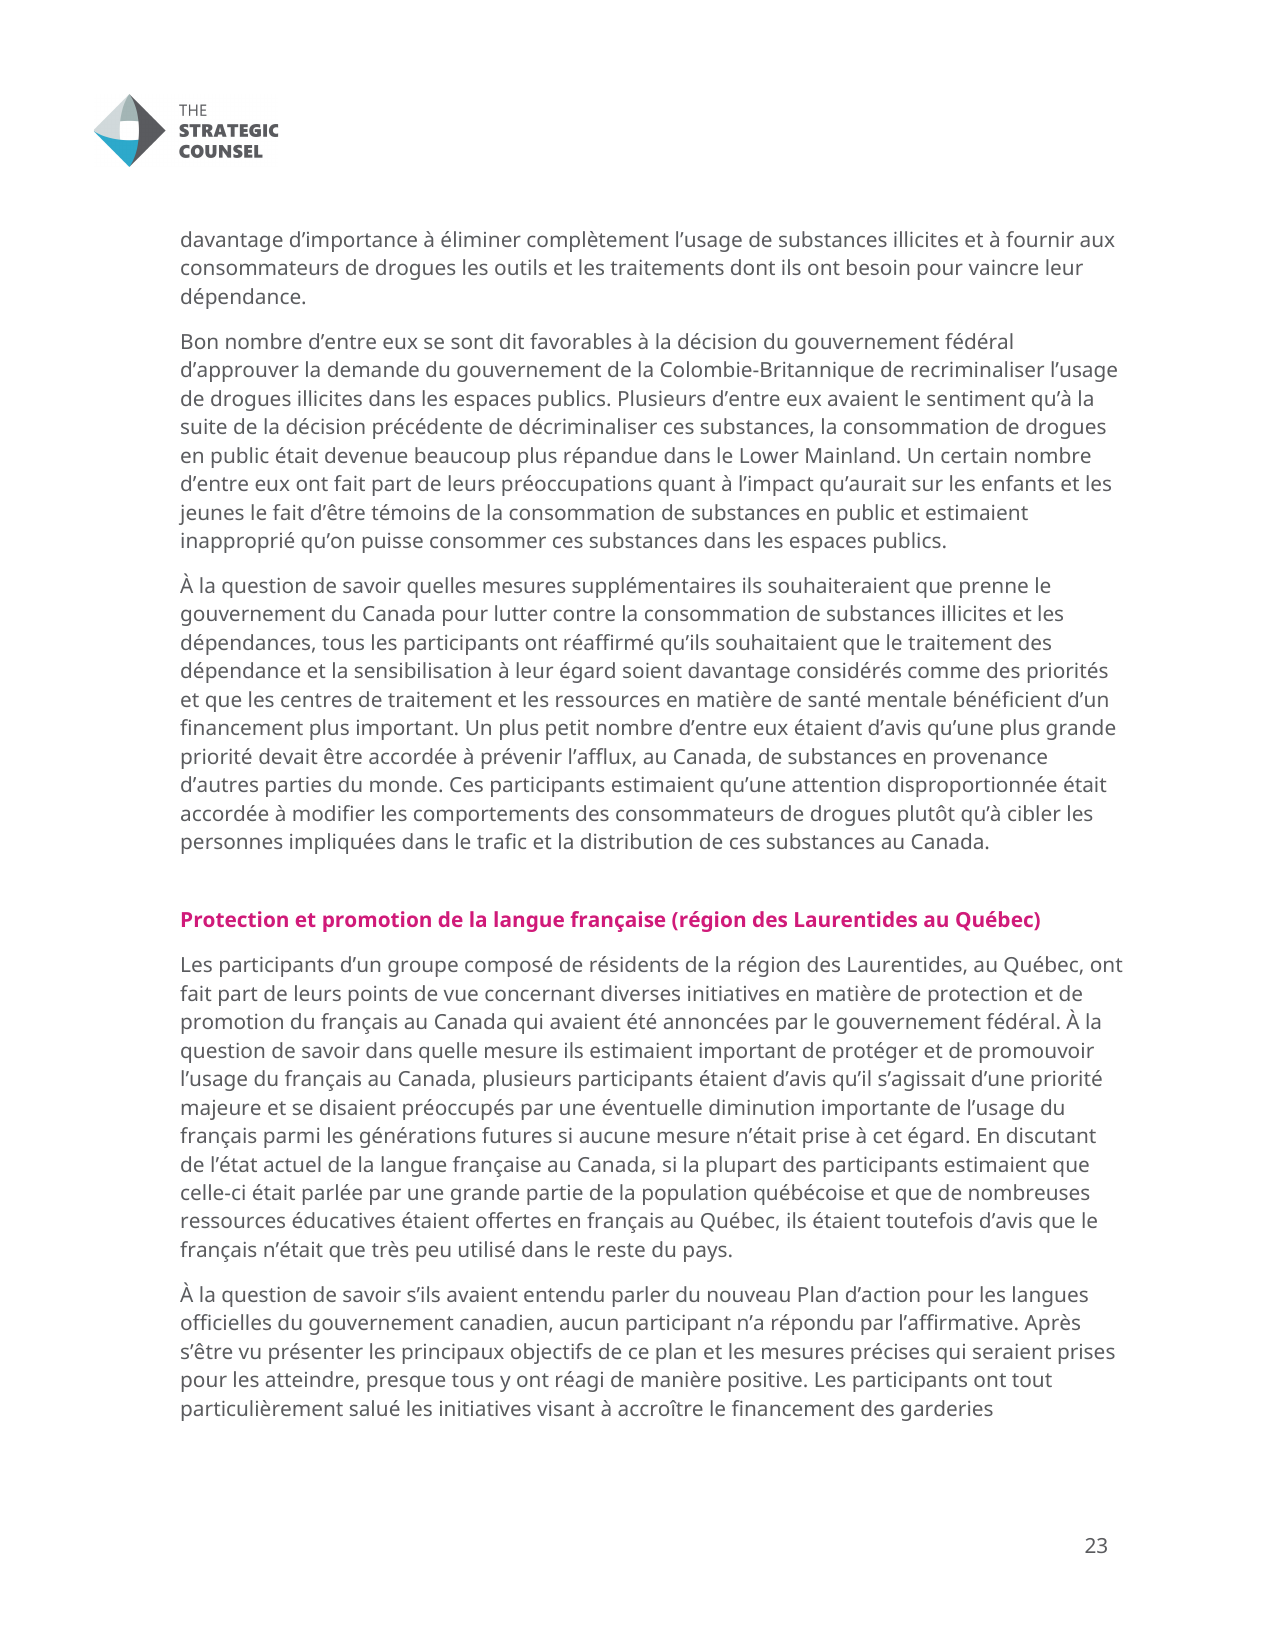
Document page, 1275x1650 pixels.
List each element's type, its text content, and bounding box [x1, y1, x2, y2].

text Les participants d’un groupe composé de résidents de la région des Laurentides, au Québec, ont fait part de leurs points de vue concernant diverses initiatives en matière de protection et de promotion du français au Canada qui avaient été annoncées par le gouvernement fédéral. À la question de savoir dans quelle mesure ils estimaient important de protéger et de promouvoir l’usage du français au Canada, plusieurs participants étaient d’avis qu’il s’agissait d’une priorité majeure et se disaient préoccupés par une éventuelle diminution importante de l’usage du français parmi les générations futures si aucune mesure n’était prise à cet égard. En discutant de l’état actuel de la langue française au Canada, si la plupart des participants estimaient que celle-ci était parlée par une grande partie de la population québécoise et que de nombreuses ressources éducatives étaient offertes en français au Québec, ils étaient toutefois d’avis que le français n’était que très peu utilisé dans le reste du pays. [180, 951, 1125, 1263]
text Bon nombre d’entre eux se sont dit favorables à la décision du gouvernement fédéral d’approuver la demande du gouvernement de la Colombie-Britannique de recriminaliser l’usage de drogues illicites dans les espaces publics. Plusieurs d’entre eux avaient le sentiment qu’à la suite de la décision précédente de décriminaliser ces substances, la consommation de drogues en public était devenue beaucoup plus répandue dans le Lower Mainland. Un certain nombre d’entre eux ont fait part de leurs préoccupations quant à l’impact qu’aurait sur les enfants et les jeunes le fait d’être témoins de la consommation de substances en public et estimaient inapproprié qu’on puisse consommer ces substances dans les espaces publics. [180, 327, 1125, 554]
subtitle Protection et promotion de la langue française (région des Laurentides au Québec) [180, 906, 1126, 934]
picture [93, 94, 279, 167]
text À la question de savoir quelles mesures supplémentaires ils souhaiteraient que prenne le gouvernement du Canada pour lutter contre la consommation de substances illicites et les dépendances, tous les participants ont réaffirmé qu’ils souhaitaient que le traitement des dépendance et la sensibilisation à leur égard soient davantage considérés comme des priorités et que les centres de traitement et les ressources en matière de santé mentale bénéficient d’un financement plus important. Un plus petit nombre d’entre eux étaient d’avis qu’une plus grande priorité devait être accordée à prévenir l’afflux, au Canada, de substances en provenance d’autres parties du monde. Ces participants estimaient qu’une attention disproportionnée était accordée à modifier les comportements des consommateurs de drogues plutôt qu’à cibler les personnes impliquées dans le trafic et la distribution de ces substances au Canada. [180, 571, 1125, 856]
